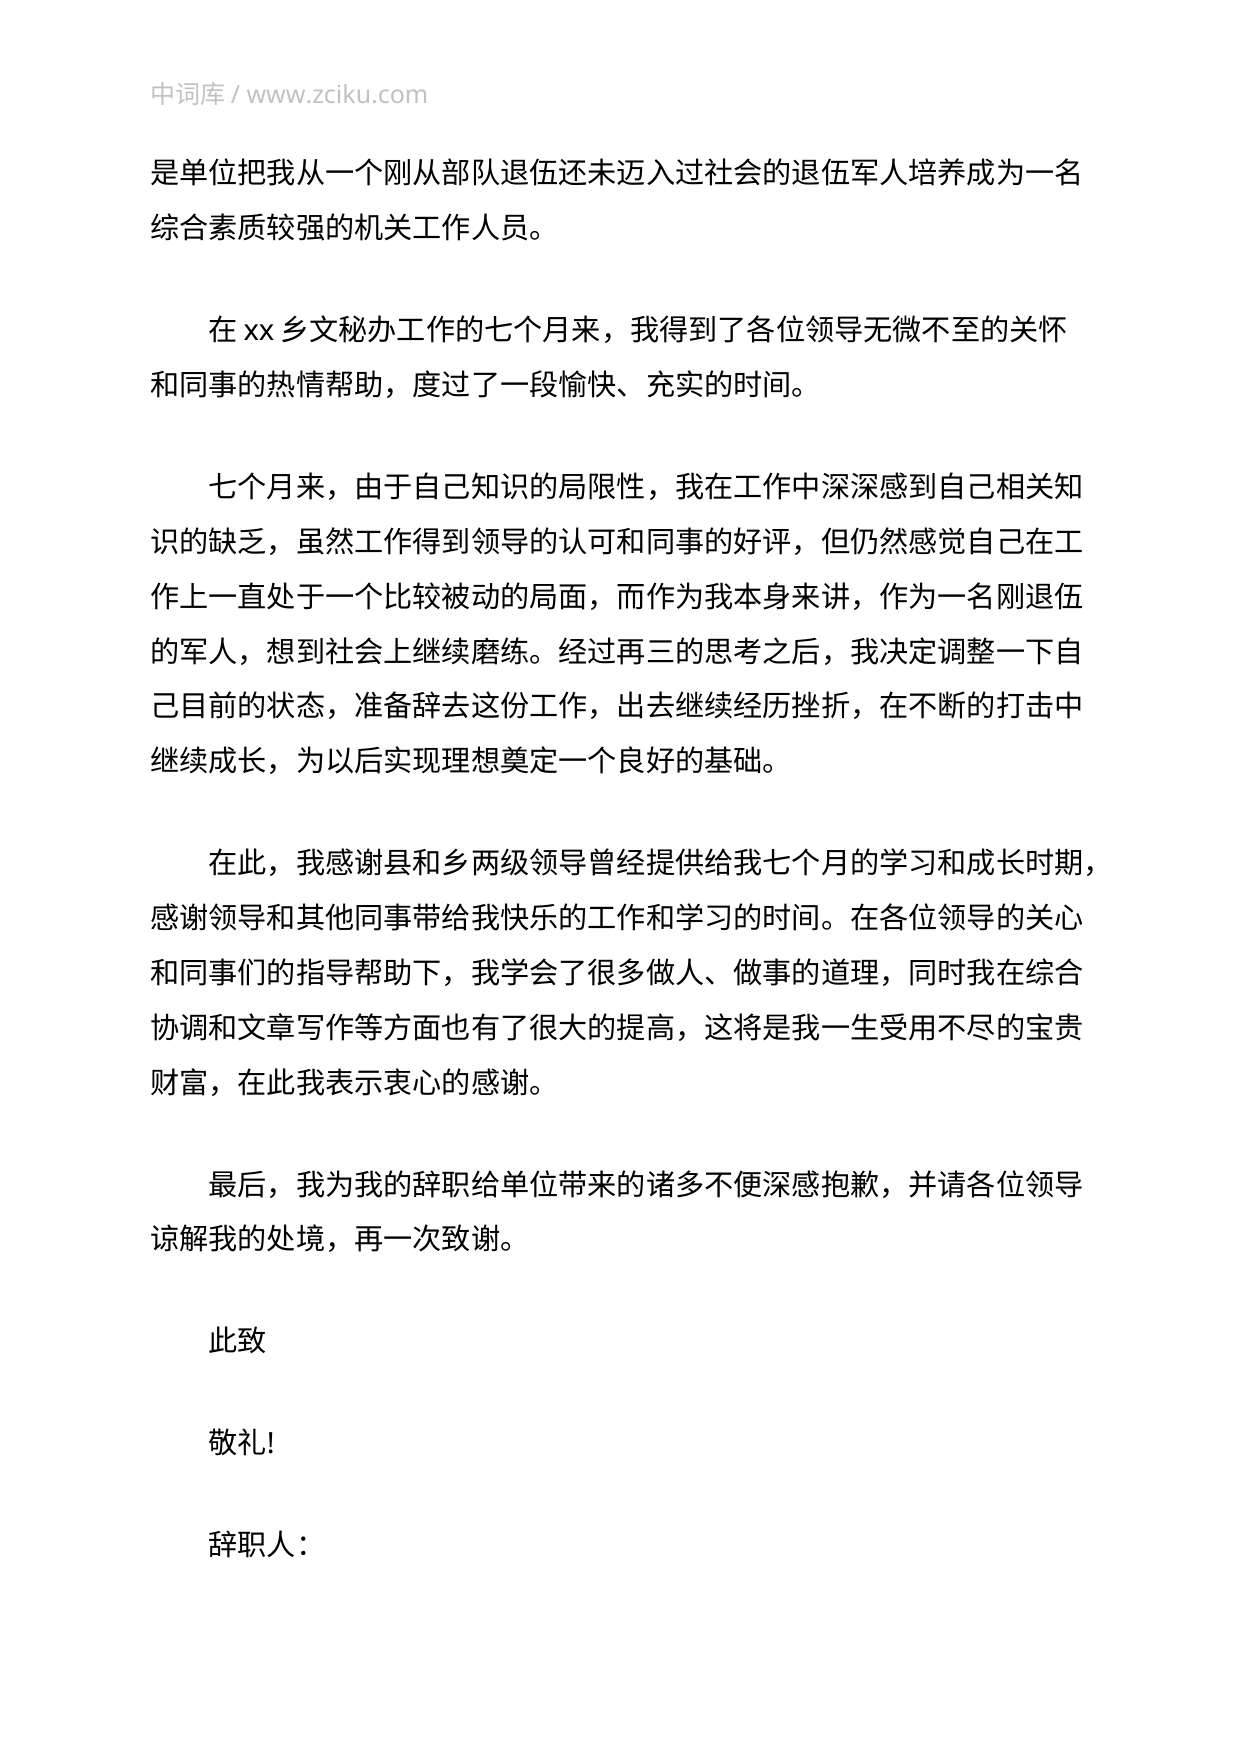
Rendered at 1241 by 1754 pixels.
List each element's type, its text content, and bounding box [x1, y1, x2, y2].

text 七个月来，由于自己知识的局限性，我在工作中深深感到自己相关知识的缺乏，虽然工作得到领导的认可和同事的好评，但仍然感觉自己在工作上一直处于一个比较被动的局面，而作为我本身来讲，作为一名刚退伍的军人，想到社会上继续磨练。经过再三的思考之后，我决定调整一下自己目前的状态，准备辞去这份工作，出去继续经历挫折，在不断的打击中继续成长，为以后实现理想奠定一个良好的基础。 [150, 463, 1090, 780]
text 此致 [150, 1318, 1090, 1360]
text 在xx乡文秘办工作的七个月来，我得到了各位领导无微不至的关怀和同事的热情帮助，度过了一段愉快、充实的时间。 [150, 307, 1090, 404]
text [150, 150, 1090, 247]
text 敬礼! [150, 1419, 1090, 1462]
text 辞职人： [150, 1521, 1090, 1564]
text 在此，我感谢县和乡两级领导曾经提供给我七个月的学习和成长时期，感谢领导和其他同事带给我快乐的工作和学习的时间。在各位领导的关心和同事们的指导帮助下，我学会了很多做人、做事的道理，同时我在综合协调和文章写作等方面也有了很大的提高，这将是我一生受用不尽的宝贵财富，在此我表示衷心的感谢。 [150, 840, 1090, 1102]
text 最后，我为我的辞职给单位带来的诸多不便深感抱歉，并请各位领导谅解我的处境，再一次致谢。 [150, 1161, 1090, 1258]
